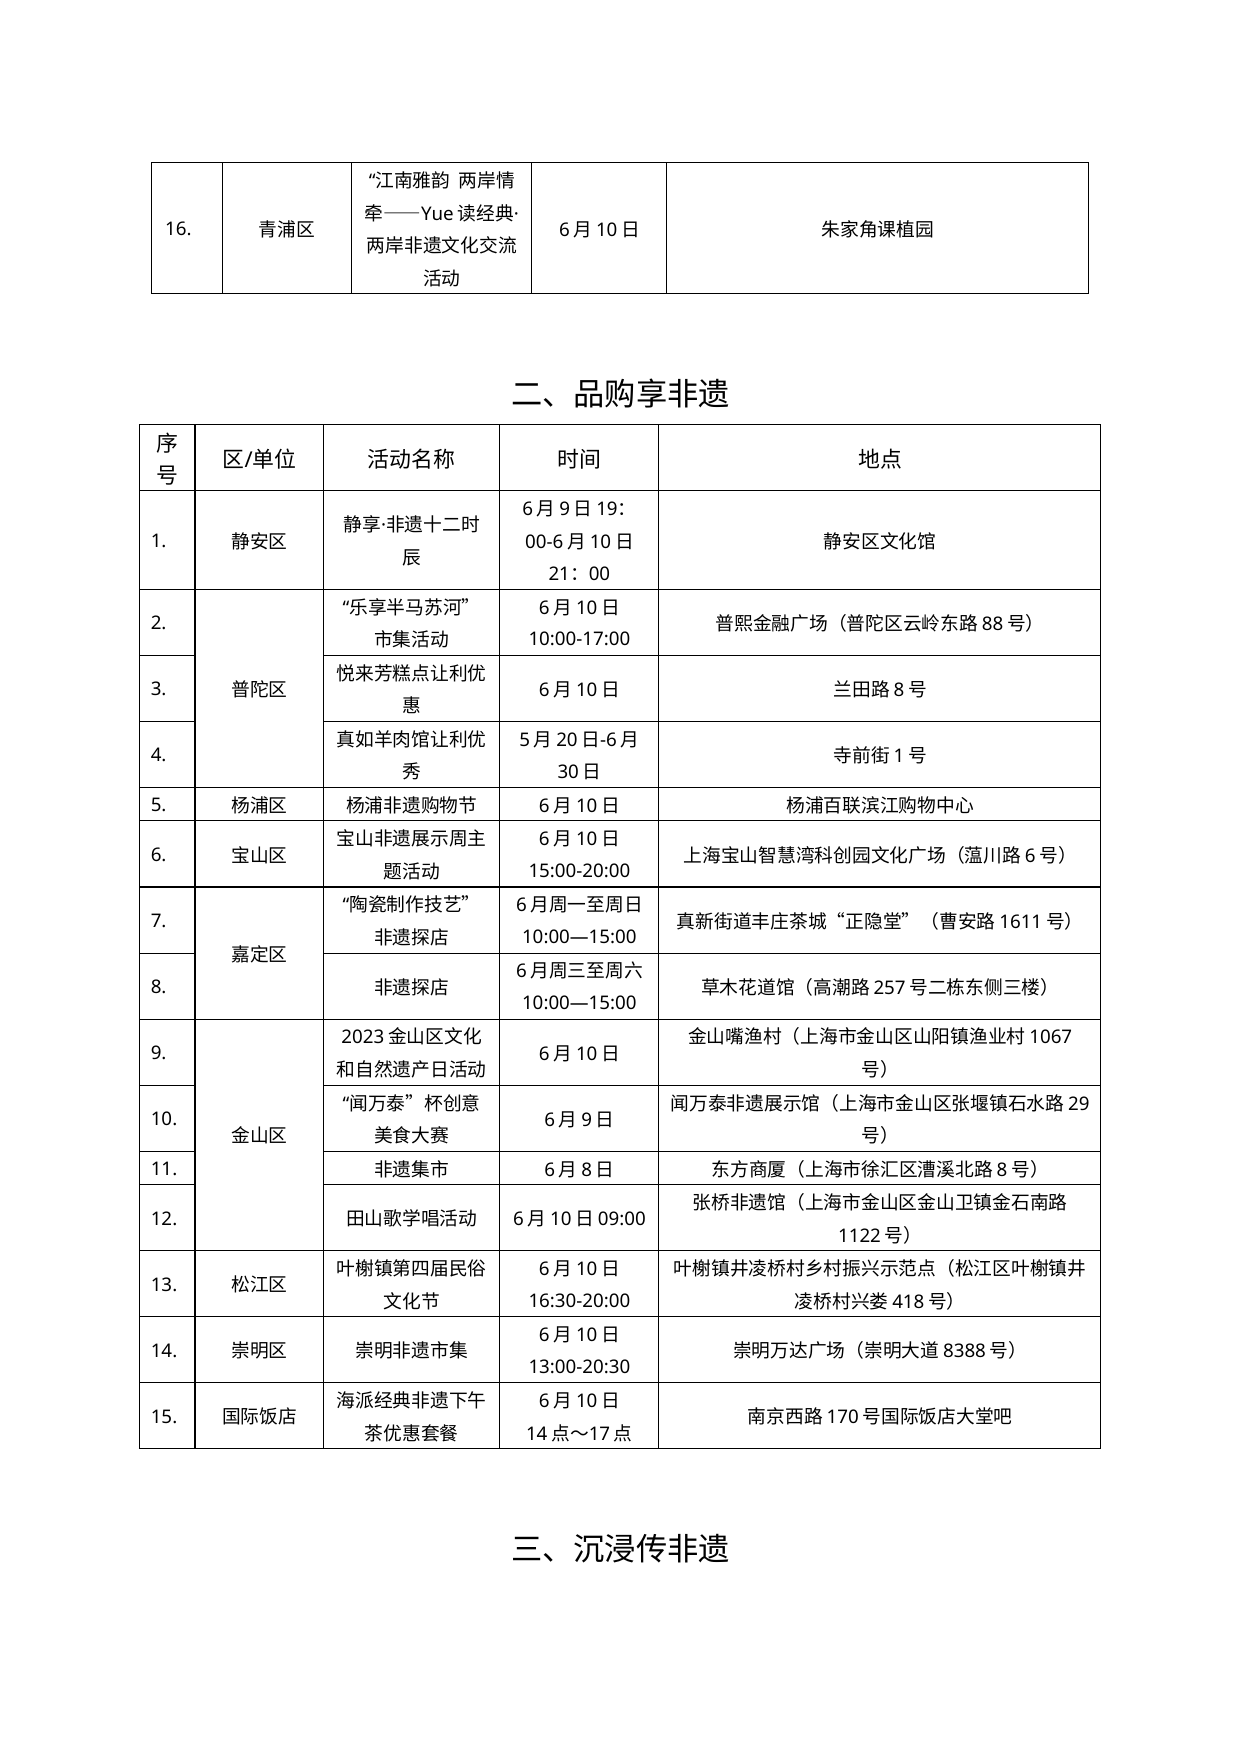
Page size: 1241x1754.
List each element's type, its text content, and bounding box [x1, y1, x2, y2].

table_cell [140, 1185, 194, 1250]
table_cell 崇明非遗市集 [324, 1317, 499, 1382]
table_cell [140, 1317, 194, 1382]
table_cell 海派经典非遗下午茶优惠套餐 [324, 1383, 499, 1448]
table_cell 张桥非遗馆（上海市金山区金山卫镇金石南路1122号） [659, 1185, 1100, 1250]
table_cell [140, 954, 194, 1018]
table_cell 闻万泰非遗展示馆（上海市金山区张堰镇石水路29号） [659, 1086, 1100, 1151]
table_cell 静享·非遗十二时辰 [324, 491, 499, 589]
table_cell 静安区 [196, 491, 323, 589]
table_cell 悦来芳糕点让利优惠 [324, 656, 499, 721]
table_cell [140, 788, 194, 820]
table_cell 金山嘴渔村（上海市金山区山阳镇渔业村1067号） [659, 1020, 1100, 1084]
table_cell 6月10日 10:00-17:00 [500, 590, 658, 655]
table_cell 崇明区 [196, 1317, 323, 1382]
table_cell 非遗集市 [324, 1152, 499, 1184]
table_cell 杨浦非遗购物节 [324, 788, 499, 820]
table_cell 6月10日 [500, 656, 658, 721]
table_cell 6月10日 [500, 1020, 658, 1084]
table_cell 杨浦百联滨江购物中心 [659, 788, 1100, 820]
table_cell 真如羊肉馆让利优秀 [324, 722, 499, 787]
table_cell 2023金山区文化和自然遗产日活动 [324, 1020, 499, 1084]
table_cell 5月20日-6月30日 [500, 722, 658, 787]
table_cell 松江区 [196, 1251, 323, 1316]
table_cell 杨浦区 [196, 788, 323, 820]
table_cell 崇明万达广场（崇明大道8388号） [659, 1317, 1100, 1382]
table_cell 6月10日16:30-20:00 [500, 1251, 658, 1316]
table_cell “陶瓷制作技艺”非遗探店 [324, 888, 499, 952]
table_cell 6月10日15:00-20:00 [500, 821, 658, 886]
table_cell 宝山区 [196, 821, 323, 886]
table_cell 兰田路8号 [659, 656, 1100, 721]
table_cell 青浦区 [223, 163, 351, 293]
table_cell [140, 1383, 194, 1448]
table_cell 6月9日 [500, 1086, 658, 1151]
table_cell 金山区 [196, 1020, 323, 1250]
table_cell 6月10日 14点～17点 [500, 1383, 658, 1448]
table_cell 叶榭镇井凌桥村乡村振兴示范点（松江区叶榭镇井凌桥村兴娄418号） [659, 1251, 1100, 1316]
table_cell [152, 163, 222, 293]
table_cell 南京西路170号国际饭店大堂吧 [659, 1383, 1100, 1448]
table_cell [140, 590, 194, 655]
table_cell 6月9日19：00-6月10日21：00 [500, 491, 658, 589]
table_cell 6月10日13:00-20:30 [500, 1317, 658, 1382]
table_cell 6月10日 [532, 163, 666, 293]
table_cell 国际饭店 [196, 1383, 323, 1448]
table_cell “闻万泰”杯创意美食大赛 [324, 1086, 499, 1151]
table_cell 6月10日 [500, 788, 658, 820]
text 三、沉浸传非遗 [187, 1514, 1053, 1579]
table_cell 上海宝山智慧湾科创园文化广场（蕰川路6号） [659, 821, 1100, 886]
table_cell 草木花道馆（高潮路257号二栋东侧三楼） [659, 954, 1100, 1018]
table_cell 6月10日09:00 [500, 1185, 658, 1250]
table_header 活动名称 [324, 425, 499, 490]
table_cell [140, 1251, 194, 1316]
table_cell 宝山非遗展示周主题活动 [324, 821, 499, 886]
table_cell 6月周三至周六10:00—15:00 [500, 954, 658, 1018]
table_cell 真新街道丰庄茶城“正隐堂”（曹安路1611号） [659, 888, 1100, 952]
text 二、品购享非遗 [187, 359, 1053, 424]
table_cell [140, 1086, 194, 1151]
table_cell 叶榭镇第四届民俗文化节 [324, 1251, 499, 1316]
table_cell [140, 656, 194, 721]
table_cell 田山歌学唱活动 [324, 1185, 499, 1250]
table_cell 朱家角课植园 [667, 163, 1088, 293]
table_cell [140, 888, 194, 952]
table_cell [140, 722, 194, 787]
table_header 序号 [140, 425, 194, 490]
table_cell 寺前街1号 [659, 722, 1100, 787]
table_header 时间 [500, 425, 658, 490]
table_cell 6月8日 [500, 1152, 658, 1184]
table_cell 东方商厦（上海市徐汇区漕溪北路8号） [659, 1152, 1100, 1184]
table_header 地点 [659, 425, 1100, 490]
table_cell [140, 1152, 194, 1184]
table_cell “乐享半马苏河”市集活动 [324, 590, 499, 655]
table_header 区/单位 [196, 425, 323, 490]
table_cell 非遗探店 [324, 954, 499, 1018]
table_cell “江南雅韵 两岸情牵——Yue读经典·两岸非遗文化交流活动 [352, 163, 531, 293]
table_cell 普熙金融广场（普陀区云岭东路88号） [659, 590, 1100, 655]
table_cell 静安区文化馆 [659, 491, 1100, 589]
table_cell [140, 1020, 194, 1084]
table_cell 6月周一至周日10:00—15:00 [500, 888, 658, 952]
table_cell [140, 491, 194, 589]
table_cell 嘉定区 [196, 888, 323, 1018]
table_cell [140, 821, 194, 886]
table_cell 普陀区 [196, 590, 323, 787]
